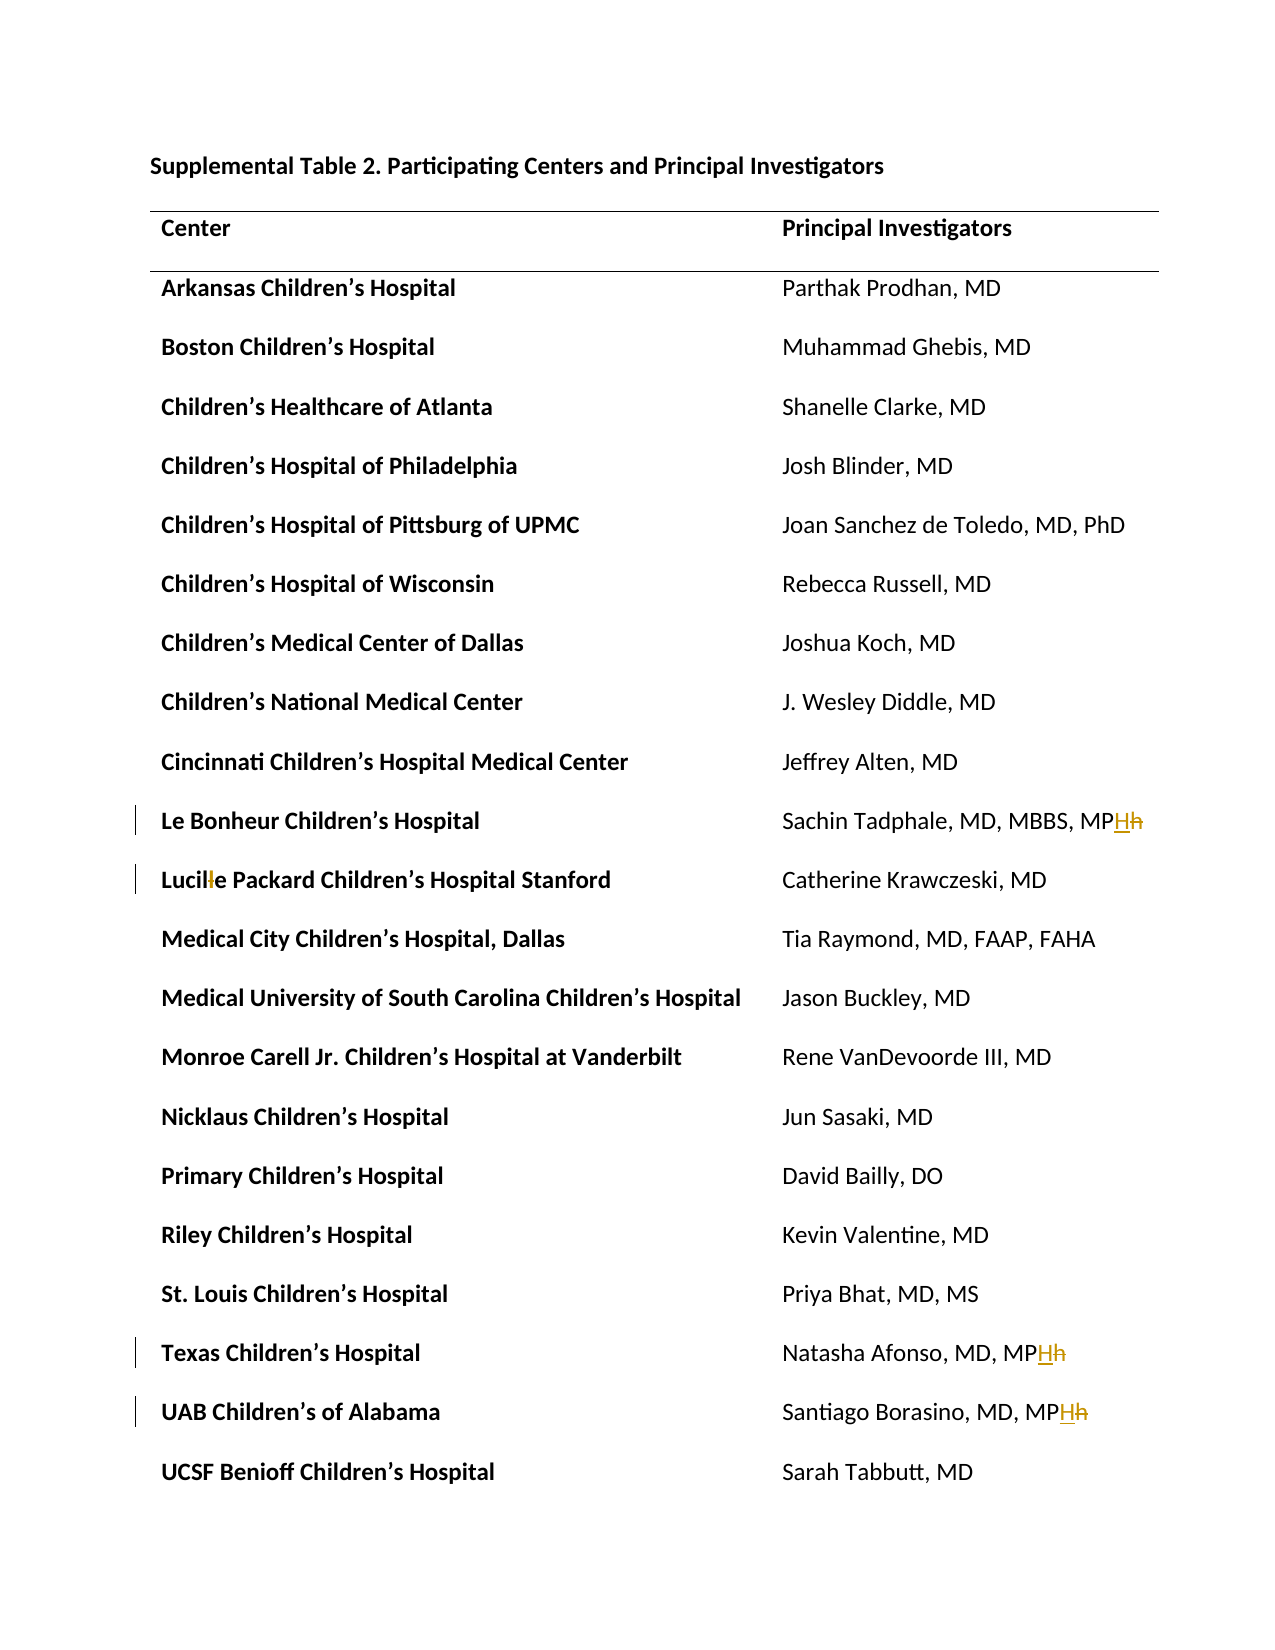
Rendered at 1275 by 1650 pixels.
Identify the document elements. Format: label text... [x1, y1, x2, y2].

table_cell Joshua Koch, MD [771, 627, 1159, 686]
table_cell Jason Buckley, MD [771, 982, 1159, 1041]
table_cell Le Bonheur Children’s Hospital [150, 805, 771, 864]
table_header Principal Investigators [771, 212, 1159, 271]
table_cell Jeffrey Alten, MD [771, 746, 1159, 805]
table_cell Children’s Medical Center of Dallas [150, 627, 771, 686]
table_cell Shanelle Clarke, MD [771, 391, 1159, 450]
table_cell Rene VanDevoorde III, MD [771, 1041, 1159, 1101]
table_cell St. Louis Children’s Hospital [150, 1278, 771, 1337]
table_header Center [150, 212, 771, 271]
table_cell Parthak Prodhan, MD [771, 272, 1159, 331]
table_cell Santiago Borasino, MD, MP [771, 1396, 1159, 1456]
table_cell Texas Children’s Hospital [150, 1337, 771, 1396]
table_cell Jun Sasaki, MD [771, 1101, 1159, 1160]
table_cell Cincinnati Children’s Hospital Medical Center [150, 746, 771, 805]
table_cell Rebecca Russell, MD [771, 568, 1159, 627]
table_cell Josh Blinder, MD [771, 450, 1159, 509]
table_cell Sachin Tadphale, MD, MBBS, MP [771, 805, 1159, 864]
table_cell Children’s Hospital of Pittsburg of UPMC [150, 509, 771, 568]
table_cell Monroe Carell Jr. Children’s Hospital at Vanderbilt [150, 1041, 771, 1101]
table_cell Children’s Hospital of Philadelphia [150, 450, 771, 509]
table_cell Riley Children’s Hospital [150, 1219, 771, 1278]
table_cell Sarah Tabbutt, MD [771, 1456, 1159, 1486]
table_cell Tia Raymond, MD, FAAP, FAHA [771, 923, 1159, 982]
table_cell Nicklaus Children’s Hospital [150, 1101, 771, 1160]
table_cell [150, 1456, 771, 1486]
table_cell Primary Children’s Hospital [150, 1160, 771, 1219]
table_cell Natasha Afonso, MD, MP [771, 1337, 1159, 1396]
table_cell Priya Bhat, MD, MS [771, 1278, 1159, 1337]
table_cell Boston Children’s Hospital [150, 331, 771, 391]
table_cell Joan Sanchez de Toledo, MD, PhD [771, 509, 1159, 568]
table_cell Medical University of South Carolina Children’s Hospital [150, 982, 771, 1041]
table_cell Children’s Hospital of Wisconsin [150, 568, 771, 627]
table_cell UAB Children’s of Alabama [150, 1396, 771, 1456]
table_cell David Bailly, DO [771, 1160, 1159, 1219]
text Supplemental Table 2. Participating Centers and Principal Investigators [150, 150, 1125, 181]
table_cell Muhammad Ghebis, MD [771, 331, 1159, 391]
table_cell Children’s National Medical Center [150, 686, 771, 746]
table_cell Kevin Valentine, MD [771, 1219, 1159, 1278]
table_cell Catherine Krawczeski, MD [771, 864, 1159, 923]
table_cell Children’s Healthcare of Atlanta [150, 391, 771, 450]
table_cell Arkansas Children’s Hospital [150, 272, 771, 331]
table_cell J. Wesley Diddle, MD [771, 686, 1159, 746]
table_cell Lucile Packard Children’s Hospital Stanford [150, 864, 771, 923]
table_cell Medical City Children’s Hospital, Dallas [150, 923, 771, 982]
